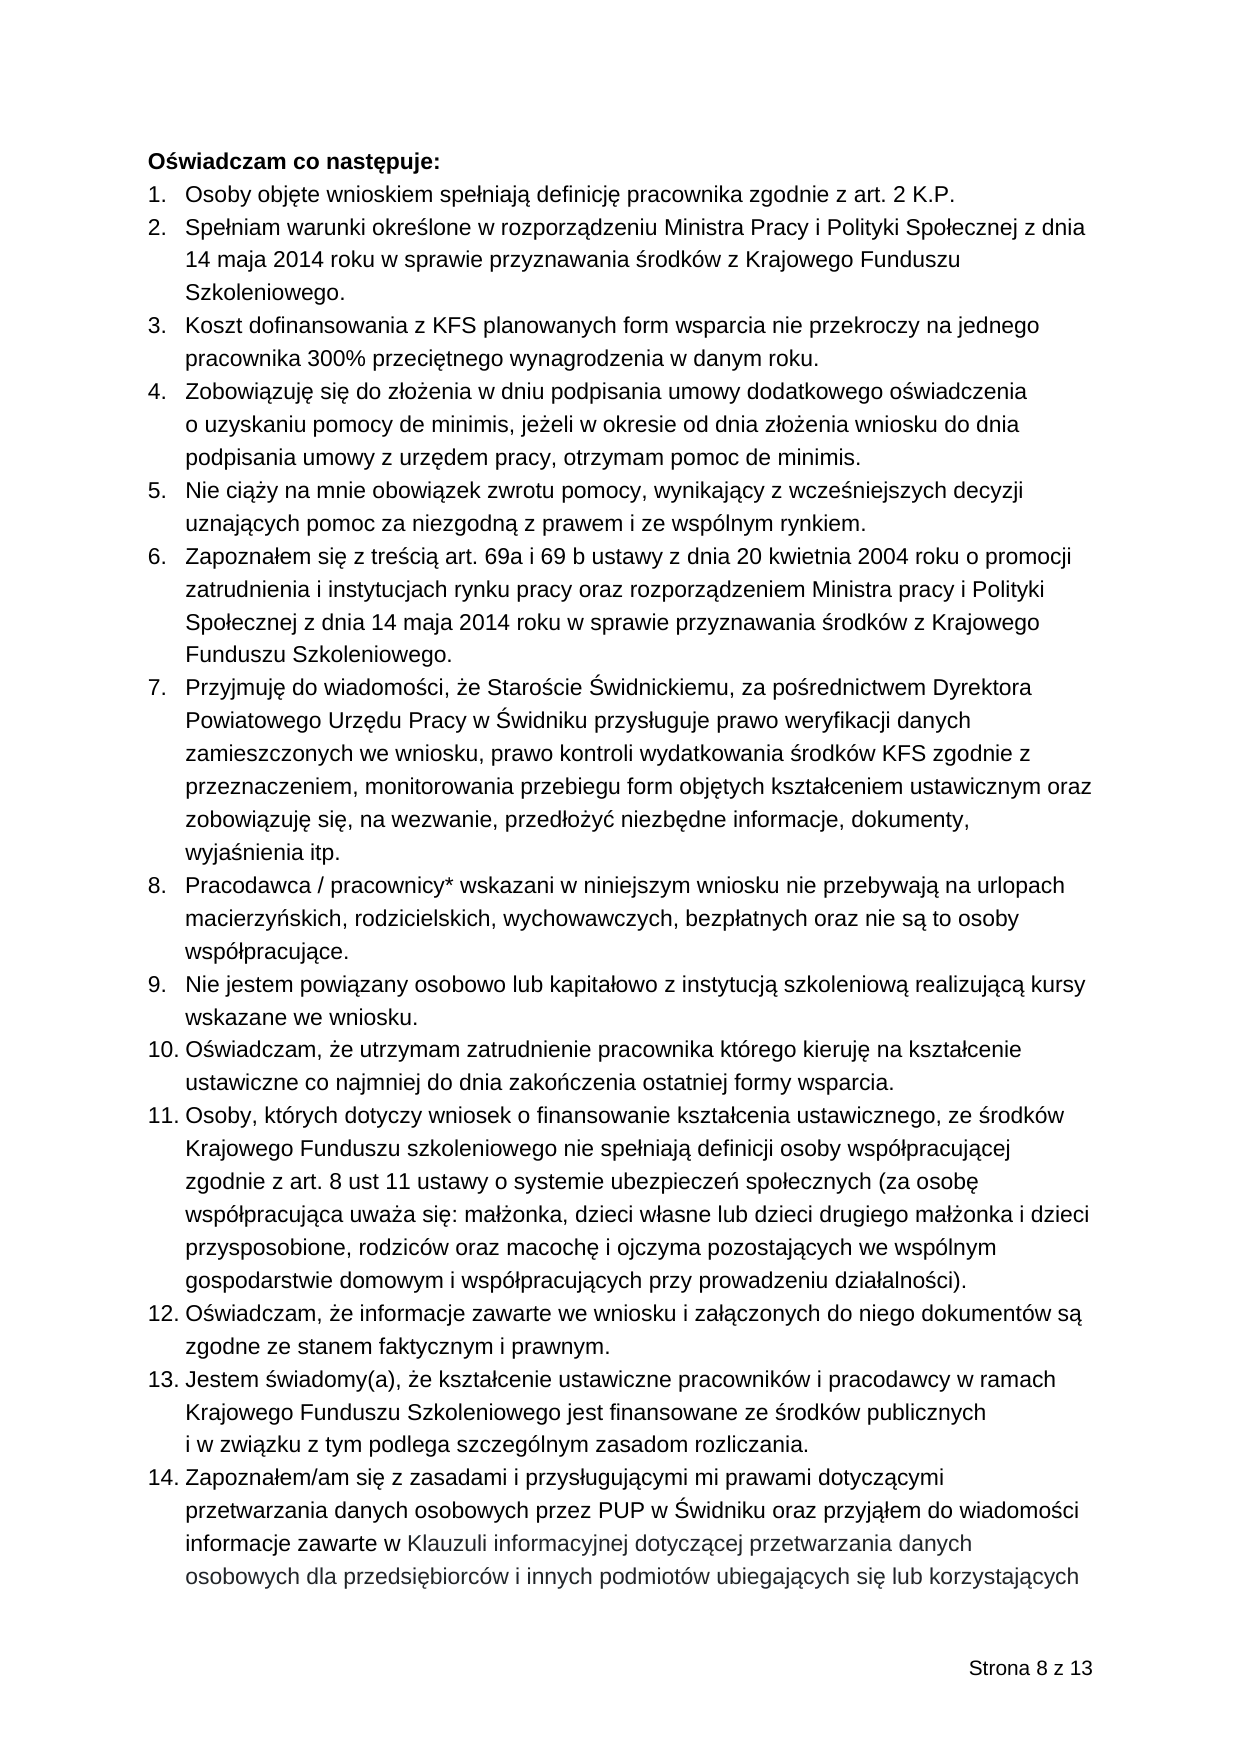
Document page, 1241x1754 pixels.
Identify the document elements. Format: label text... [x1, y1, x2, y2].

list Osoby objęte wnioskiem spełniają definicję pracownika zgodnie z art. 2 K.P. [148, 181, 1092, 207]
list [148, 1464, 1092, 1589]
list Oświadczam, że utrzymam zatrudnienie pracownika którego kieruję na kształcenie ustawiczne co najmniej do dnia zakończenia ostatniej formy wsparcia. [148, 1036, 1092, 1096]
list Spełniam warunki określone w rozporządzeniu Ministra Pracy i Polityki Społecznej z dnia 14 maja 2014 roku w sprawie przyznawania środków z Krajowego Funduszu Szkoleniowego. [148, 213, 1092, 306]
text Oświadczam co następuje: [148, 148, 1092, 174]
list Nie jestem powiązany osobowo lub kapitałowo z instytucją szkoleniową realizującą kursy wskazane we wniosku. [148, 971, 1092, 1030]
list Oświadczam, że informacje zawarte we wniosku i załączonych do niego dokumentów są zgodne ze stanem faktycznym i prawnym. [148, 1300, 1092, 1359]
list Osoby, których dotyczy wniosek o finansowanie kształcenia ustawicznego, ze środków Krajowego Funduszu szkoleniowego nie spełniają definicji osoby współpracującej zgodnie z art. 8 ust 11 ustawy o systemie ubezpieczeń społecznych (za osobę współpracująca uważa się: małżonka, dzieci własne lub dzieci drugiego małżonka i dzieci przysposobione, rodziców oraz macochę i ojczyma pozostających we wspólnym gospodarstwie domowym i współpracujących przy prowadzeniu działalności). [148, 1102, 1092, 1293]
list Zapoznałem się z treścią art. 69a i 69 b ustawy z dnia 20 kwietnia 2004 roku o promocji zatrudnienia i instytucjach rynku pracy oraz rozporządzeniem Ministra pracy i Polityki Społecznej z dnia 14 maja 2014 roku w sprawie przyznawania środków z Krajowego Funduszu Szkoleniowego. [148, 543, 1092, 668]
list Jestem świadomy(a), że kształcenie ustawiczne pracowników i pracodawcy w ramach Krajowego Funduszu Szkoleniowego jest finansowane ze środków publicznych i w związku z tym podlega szczególnym zasadom rozliczania. [148, 1366, 1092, 1458]
list Koszt dofinansowania z KFS planowanych form wsparcia nie przekroczy na jednego pracownika 300% przeciętnego wynagrodzenia w danym roku. [148, 312, 1092, 372]
list Pracodawca / pracownicy* wskazani w niniejszym wniosku nie przebywają na urlopach macierzyńskich, rodzicielskich, wychowawczych, bezpłatnych oraz nie są to osoby współpracujące. [148, 872, 1092, 964]
list Przyjmuję do wiadomości, że Staroście Świdnickiemu, za pośrednictwem Dyrektora Powiatowego Urzędu Pracy w Świdniku przysługuje prawo weryfikacji danych zamieszczonych we wniosku, prawo kontroli wydatkowania środków KFS zgodnie z przeznaczeniem, monitorowania przebiegu form objętych kształceniem ustawicznym oraz zobowiązuję się, na wezwanie, przedłożyć niezbędne informacje, dokumenty, wyjaśnienia itp. [148, 674, 1092, 865]
list Zobowiązuję się do złożenia w dniu podpisania umowy dodatkowego oświadczenia o uzyskaniu pomocy de minimis, jeżeli w okresie od dnia złożenia wniosku do dnia podpisania umowy z urzędem pracy, otrzymam pomoc de minimis. [148, 378, 1092, 470]
list Nie ciąży na mnie obowiązek zwrotu pomocy, wynikający z wcześniejszych decyzji uznających pomoc za niezgodną z prawem i ze wspólnym rynkiem. [148, 477, 1092, 536]
